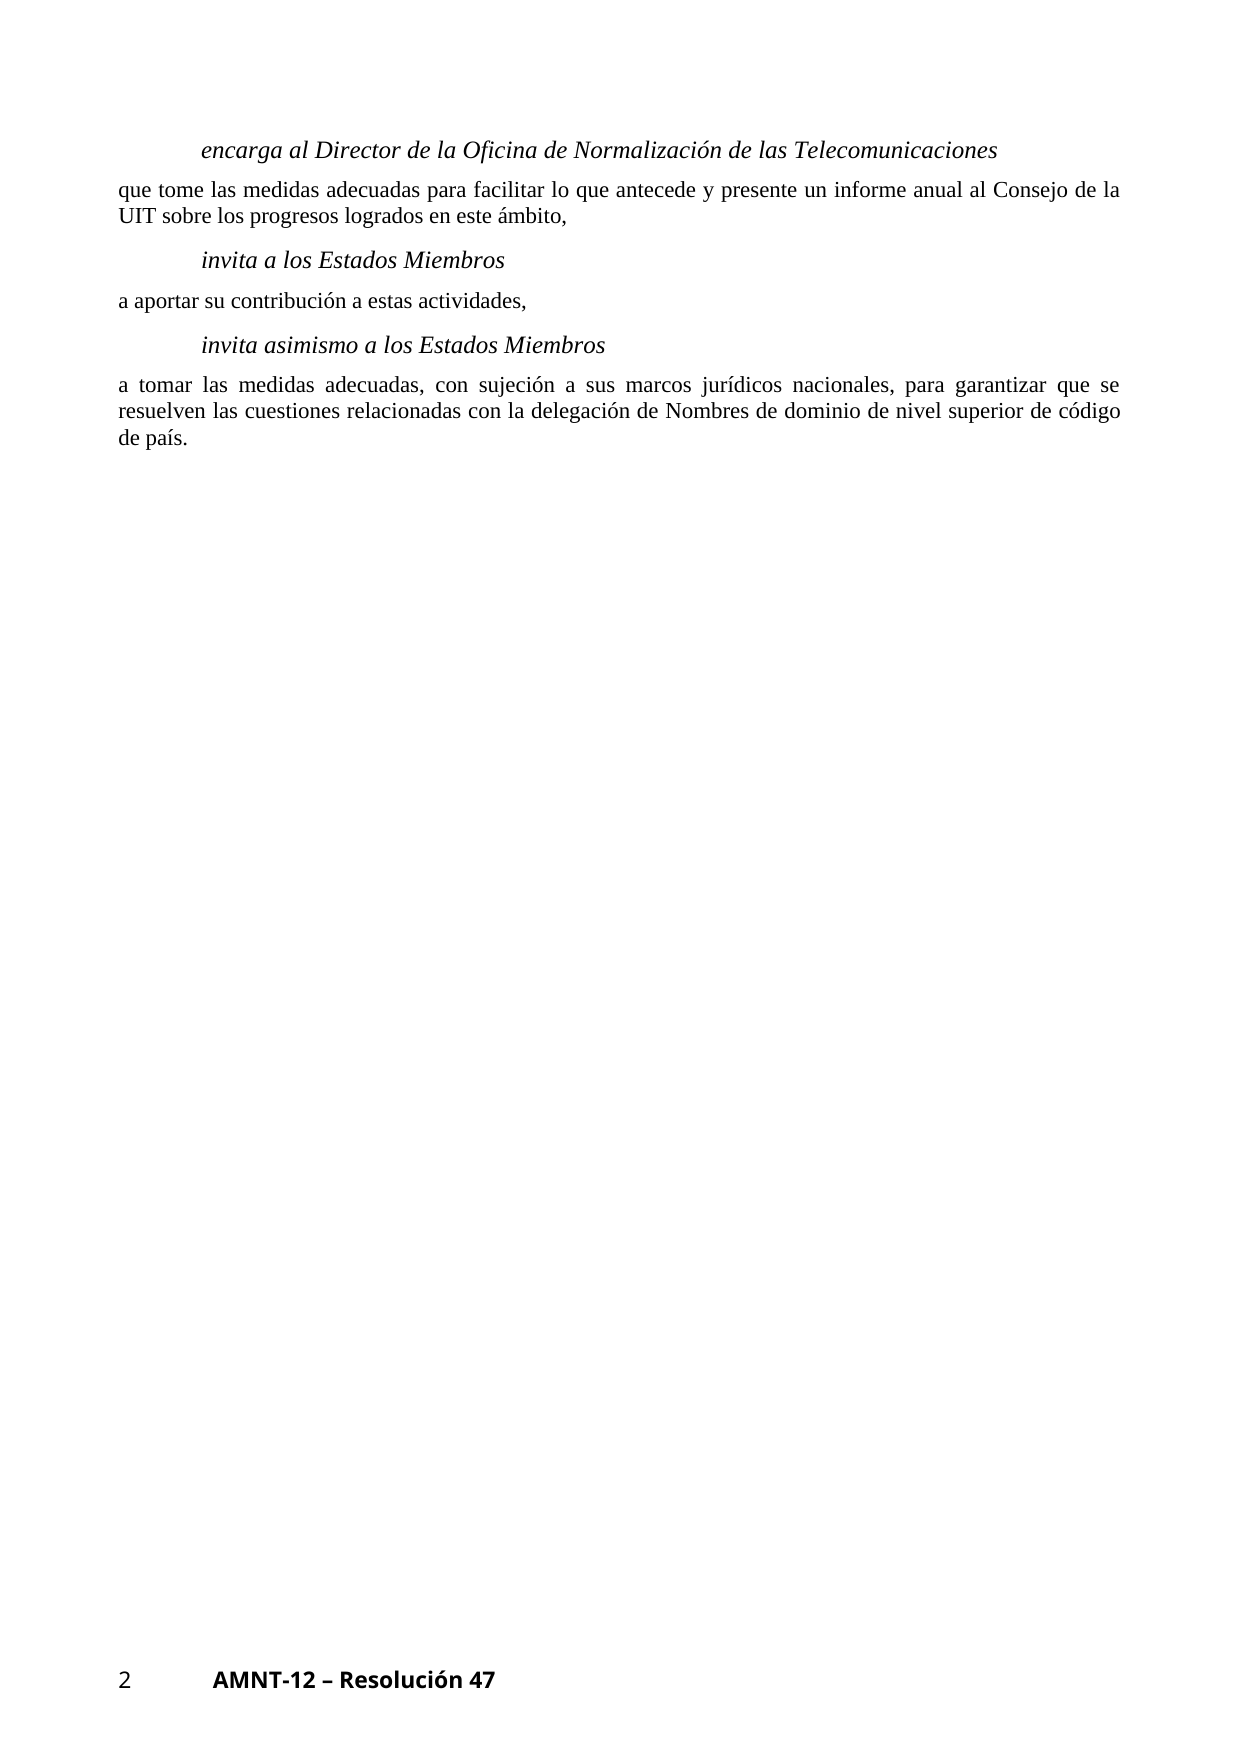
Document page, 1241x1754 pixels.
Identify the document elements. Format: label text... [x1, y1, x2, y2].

text invita asimismo a los Estados Miembros [201, 330, 1122, 358]
text que tome las medidas adecuadas para facilitar lo que antecede y presente un informe anual al Consejo de la UIT sobre los progresos logrados en este ámbito, [118, 176, 1122, 229]
text invita a los Estados Miembros [201, 245, 1122, 274]
text a tomar las medidas adecuadas, con sujeción a sus marcos jurídicos nacionales, para garantizar que se resuelven las cuestiones relacionadas con la delegación de Nombres de dominio de nivel superior de código de país. [118, 371, 1122, 450]
text a aportar su contribución a estas actividades, [118, 287, 1122, 313]
text encarga al Director de la Oficina de Normalización de las Telecomunicaciones [201, 135, 1122, 163]
